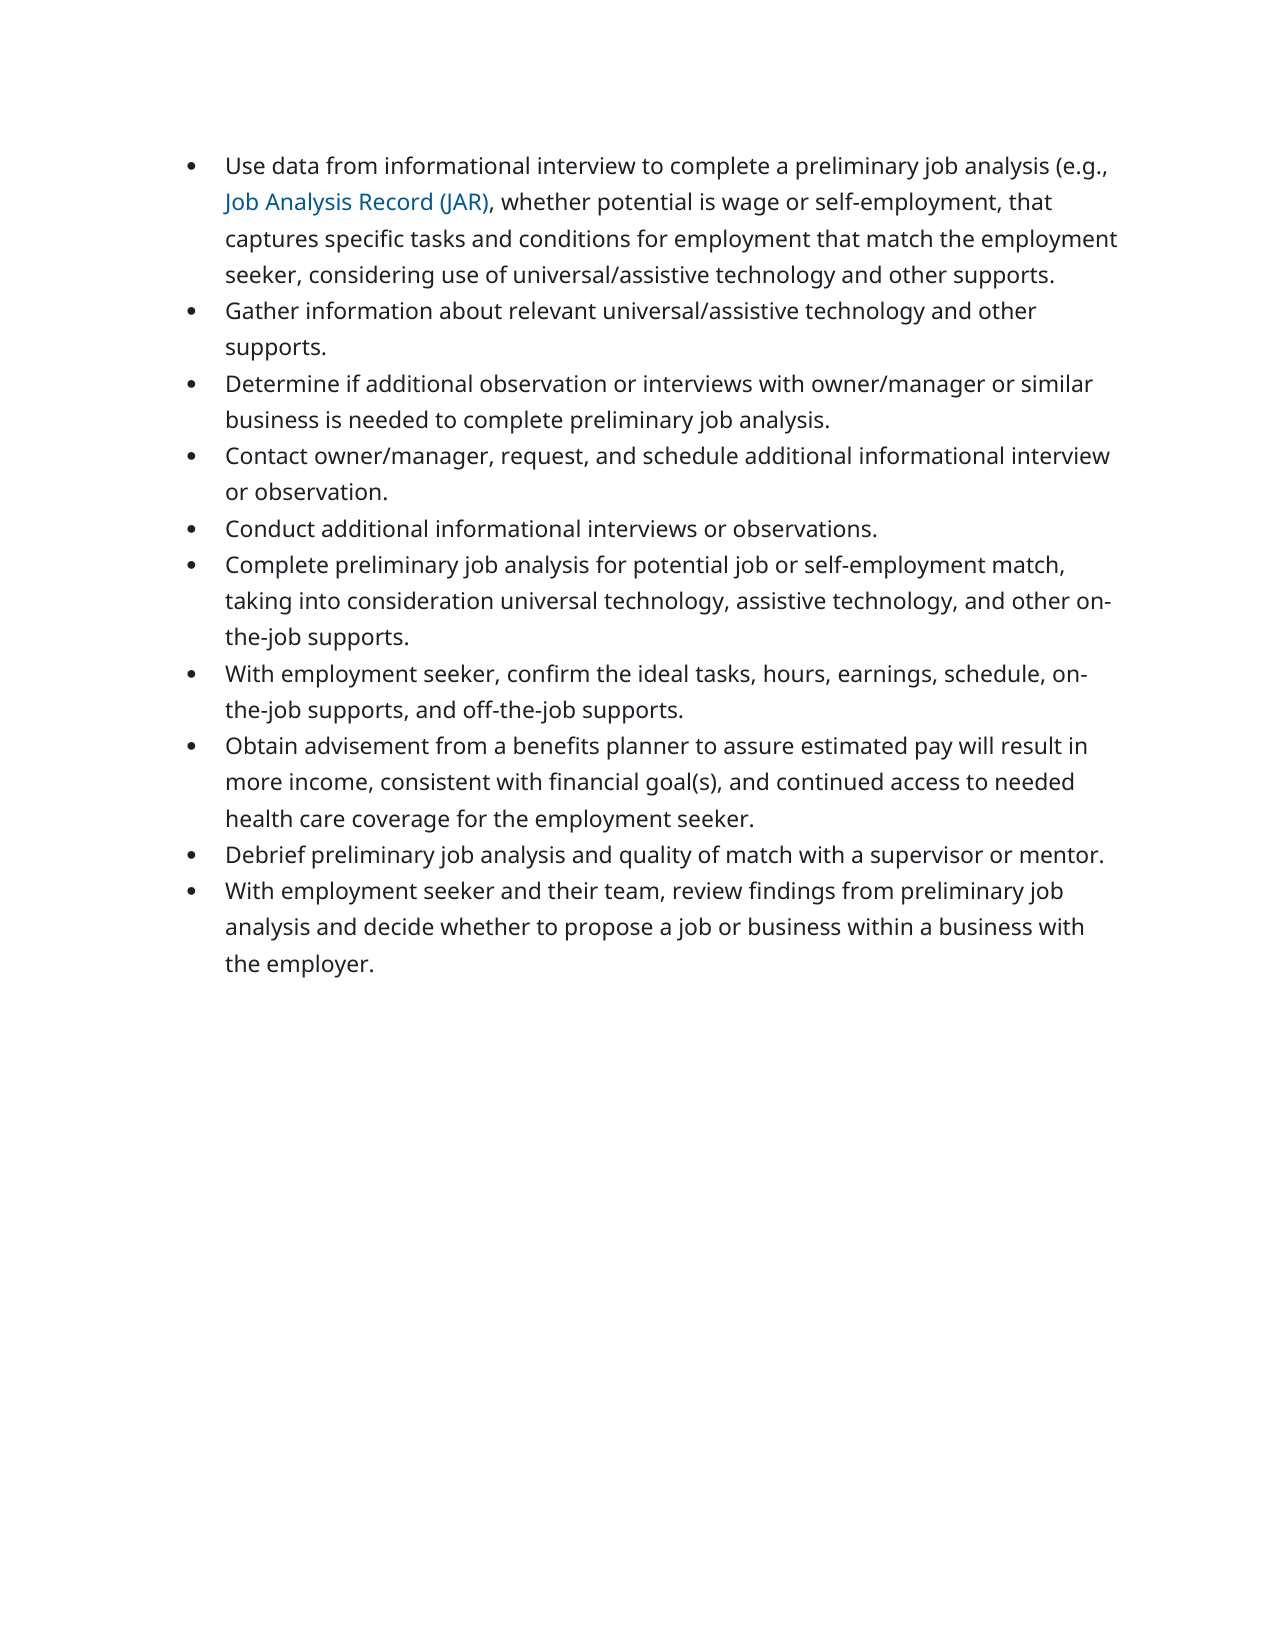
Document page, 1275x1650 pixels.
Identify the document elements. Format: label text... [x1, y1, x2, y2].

list With employment seeker, confirm the ideal tasks, hours, earnings, schedule, on-the-job supports, and off-the-job supports. [187, 657, 1125, 725]
list With employment seeker and their team, review findings from preliminary job analysis and decide whether to propose a job or business within a business with the employer. [187, 875, 1125, 979]
list Conduct additional informational interviews or observations. [187, 512, 1125, 544]
list Use data from informational interview to complete a preliminary job analysis (e.g., Job Analysis Record (JAR), whether potential is wage or self-employment, that captures specific tasks and conditions for employment that match the employment seeker, considering use of universal/assistive technology and other supports. [187, 150, 1125, 290]
list Determine if additional observation or interviews with owner/manager or similar business is needed to complete preliminary job analysis. [187, 367, 1125, 435]
list Gather information about relevant universal/assistive technology and other supports. [187, 295, 1125, 362]
list Obtain advisement from a benefits planner to assure estimated pay will result in more income, consistent with financial goal(s), and continued access to needed health care coverage for the employment seeker. [187, 730, 1125, 834]
list Contact owner/manager, request, and schedule additional informational interview or observation. [187, 440, 1125, 507]
list Debrief preliminary job analysis and quality of match with a supervisor or mentor. [187, 839, 1125, 870]
list Complete preliminary job analysis for potential job or self-employment match, taking into consideration universal technology, assistive technology, and other on-the-job supports. [187, 549, 1125, 652]
